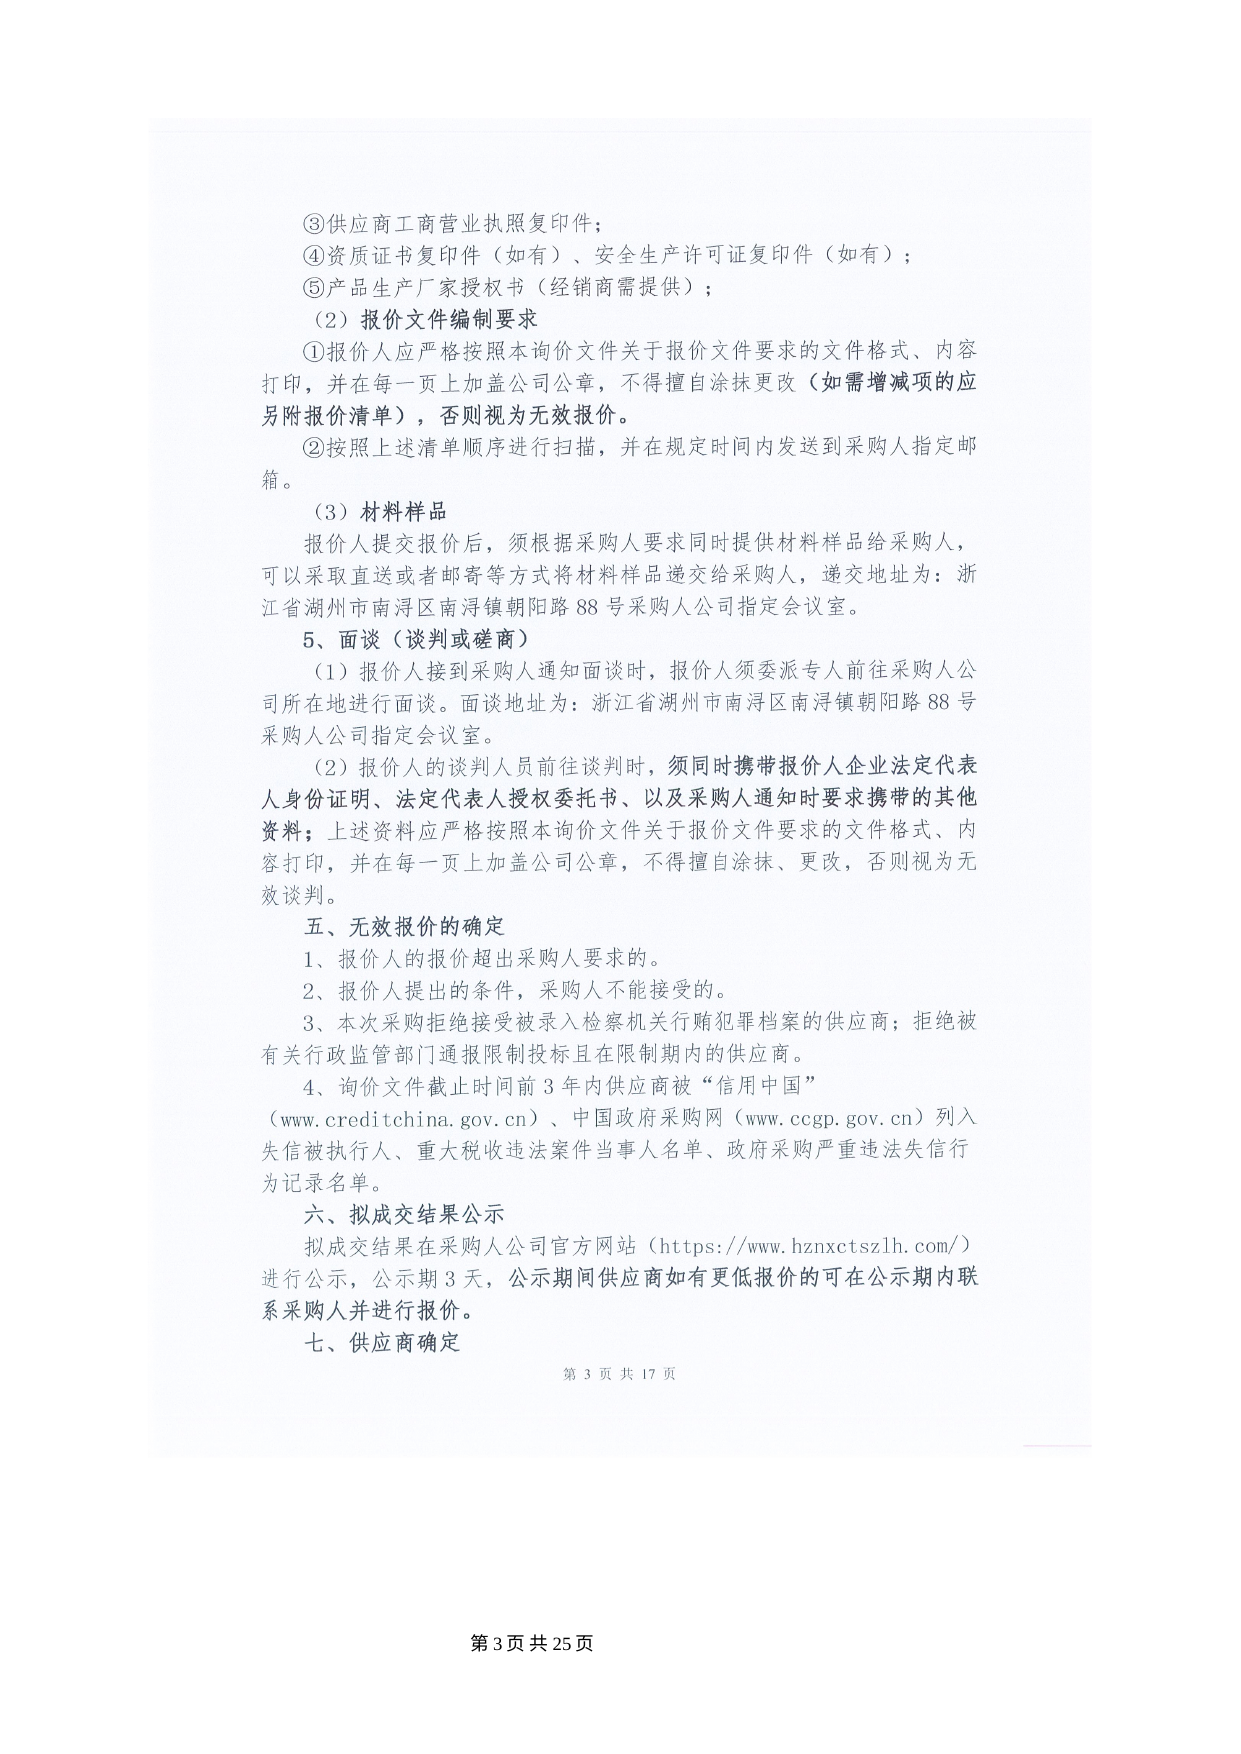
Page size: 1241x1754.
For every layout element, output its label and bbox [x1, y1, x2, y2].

picture [147, 118, 1092, 1458]
